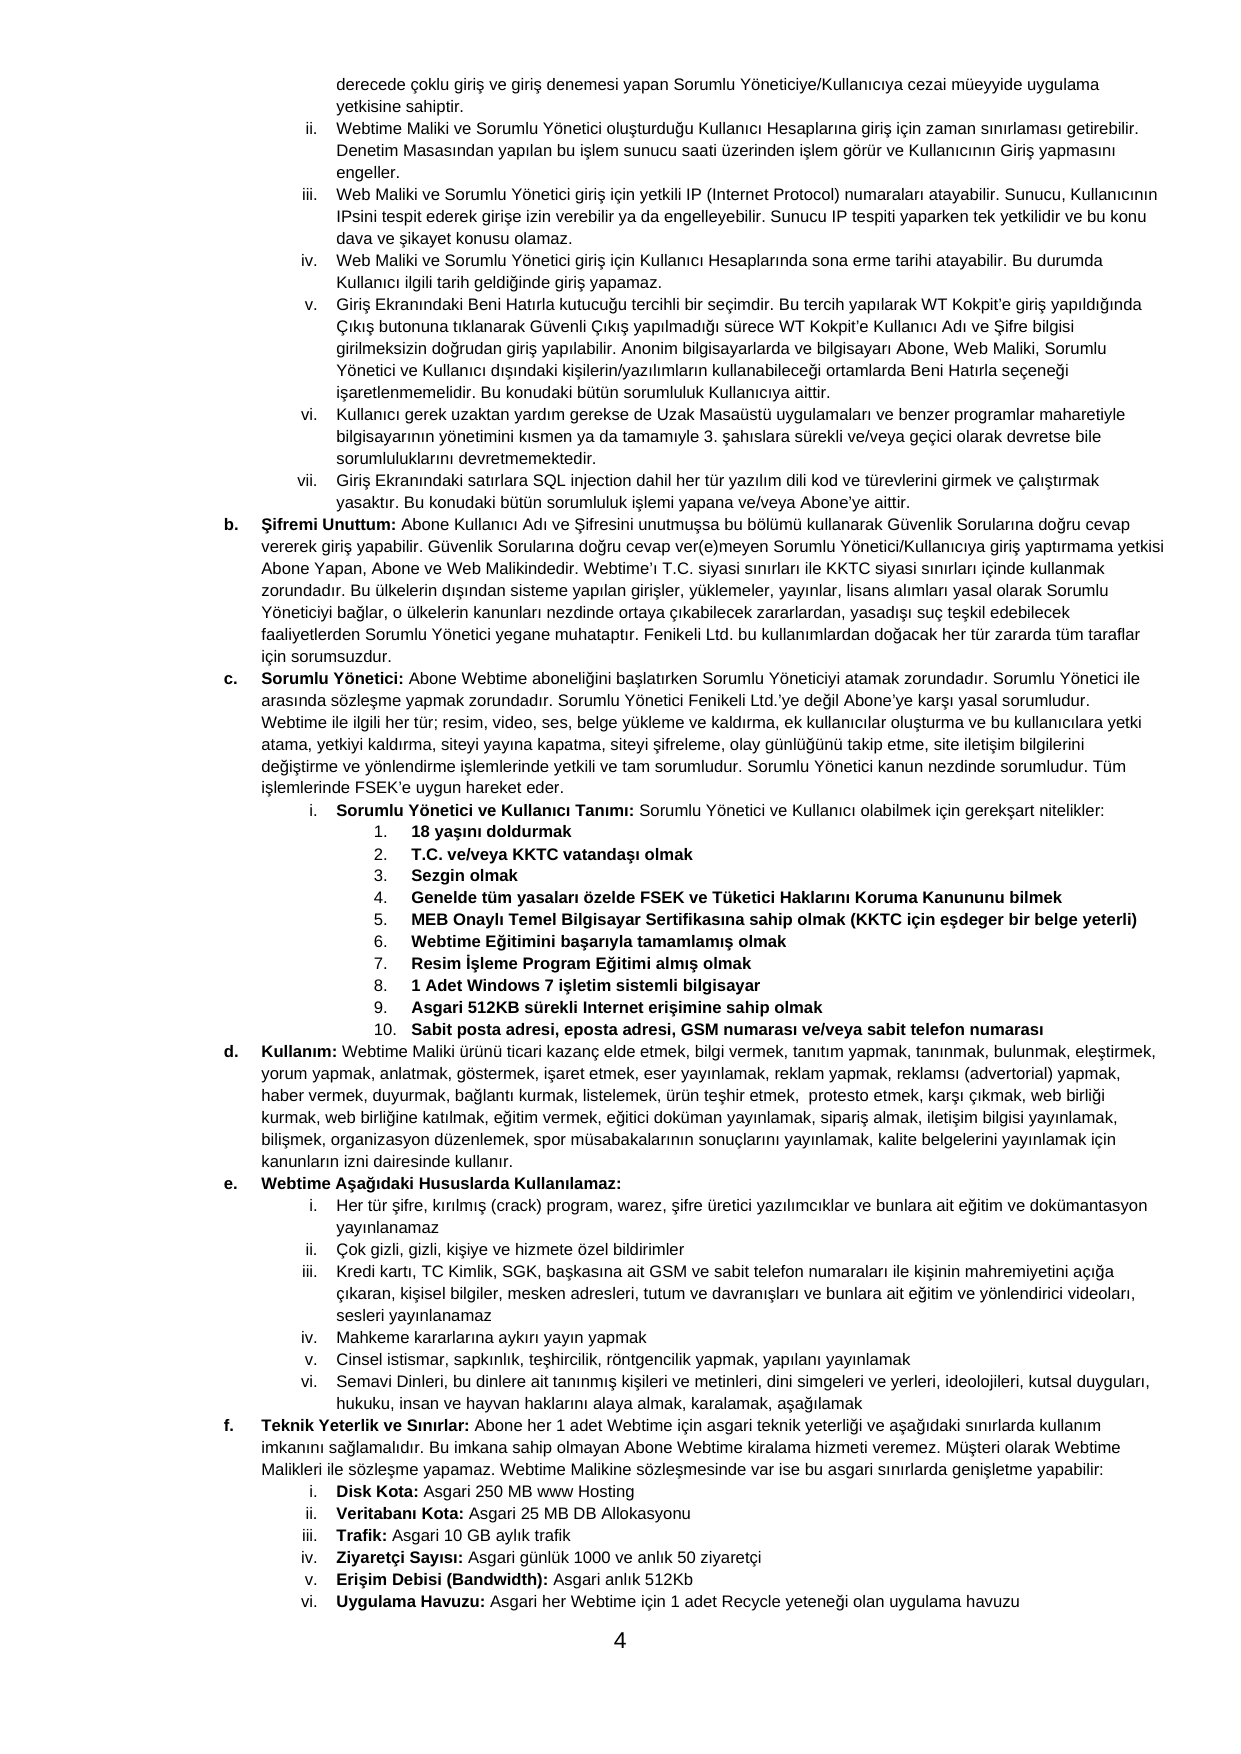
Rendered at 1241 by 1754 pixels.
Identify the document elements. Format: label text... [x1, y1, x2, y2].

list Sabit posta adresi, eposta adresi, GSM numarası ve/veya sabit telefon numarası [374, 1020, 1165, 1039]
list Erişim Debisi (Bandwidth): Asgari anlık 512Kb [317, 1569, 1165, 1589]
list Teknik Yeterlik ve Sınırlar: Abone her 1 adet Webtime için asgari teknik yeterliği ve aşağıdaki sınırlarda kullanım imkanını sağlamalıdır. Bu imkana sahip olmayan Abone Webtime kiralama hizmeti veremez. Müşteri olarak Webtime Malikleri ile sözleşme yapamaz. Webtime Malikine sözleşmesinde var ise bu asgari sınırlarda genişletme yapabilir: [224, 1416, 1165, 1479]
list Semavi Dinleri, bu dinlere ait tanınmış kişileri ve metinleri, dini simgeleri ve yerleri, ideolojileri, kutsal duyguları, hukuku, insan ve hayvan haklarını alaya almak, karalamak, aşağılamak [317, 1372, 1165, 1413]
list Webtime Eğitimini başarıyla tamamlamış olmak [374, 932, 1165, 951]
list Sezgin olmak [374, 866, 1165, 885]
list Sorumlu Yönetici ve Kullanıcı Tanımı: Sorumlu Yönetici ve Kullanıcı olabilmek için gerekşart nitelikler: [317, 800, 1165, 819]
list MEB Onaylı Temel Bilgisayar Sertifikasına sahip olmak (KKTC için eşdeger bir belge yeterli) [374, 910, 1165, 929]
list Webtime Maliki ve Sorumlu Yönetici oluşturduğu Kullanıcı Hesaplarına giriş için zaman sınırlaması getirebilir. Denetim Masasından yapılan bu işlem sunucu saati üzerinden işlem görür ve Kullanıcının Giriş yapmasını engeller. [317, 119, 1165, 182]
list 1 Adet Windows 7 işletim sistemli bilgisayar [374, 976, 1165, 995]
list Giriş Ekranındaki satırlara SQL injection dahil her tür yazılım dili kod ve türevlerini girmek ve çalıştırmak yasaktır. Bu konudaki bütün sorumluluk işlemi yapana ve/veya Abone’ye aittir. [317, 471, 1165, 512]
list Kullanım: Webtime Maliki ürünü ticari kazanç elde etmek, bilgi vermek, tanıtım yapmak, tanınmak, bulunmak, eleştirmek, yorum yapmak, anlatmak, göstermek, işaret etmek, eser yayınlamak, reklam yapmak, reklamsı (advertorial) yapmak, haber vermek, duyurmak, bağlantı kurmak, listelemek, ürün teşhir etmek, protesto etmek, karşı çıkmak, web birliği kurmak, web birliğine katılmak, eğitim vermek, eğitici doküman yayınlamak, sipariş almak, iletişim bilgisi yayınlamak, bilişmek, organizasyon düzenlemek, spor müsabakalarının sonuçlarını yayınlamak, kalite belgelerini yayınlamak için kanunların izni dairesinde kullanır. [224, 1042, 1165, 1171]
list Uygulama Havuzu: Asgari her Webtime için 1 adet Recycle yeteneği olan uygulama havuzu [317, 1592, 1165, 1611]
list Resim İşleme Program Eğitimi almış olmak [374, 954, 1165, 973]
list Her tür şifre, kırılmış (crack) program, warez, şifre üretici yazılımcıklar ve bunlara ait eğitim ve dokümantasyon yayınlanamaz [317, 1196, 1165, 1237]
list Asgari 512KB sürekli Internet erişimine sahip olmak [374, 998, 1165, 1017]
list Şifremi Unuttum: Abone Kullanıcı Adı ve Şifresini unutmuşsa bu bölümü kullanarak Güvenlik Sorularına doğru cevap vererek giriş yapabilir. Güvenlik Sorularına doğru cevap ver(e)meyen Sorumlu Yönetici/Kullanıcıya giriş yaptırmama yetkisi Abone Yapan, Abone ve Web Malikindedir. Webtime’ı T.C. siyasi sınırları ile KKTC siyasi sınırları içinde kullanmak zorundadır. Bu ülkelerin dışından sisteme yapılan girişler, yüklemeler, yayınlar, lisans alımları yasal olarak Sorumlu Yöneticiyi bağlar, o ülkelerin kanunları nezdinde ortaya çıkabilecek zararlardan, yasadışı suç teşkil edebilecek faaliyetlerden Sorumlu Yönetici yegane muhataptır. Fenikeli Ltd. bu kullanımlardan doğacak her tür zararda tüm taraflar için sorumsuzdur. [224, 514, 1165, 666]
list Trafik: Asgari 10 GB aylık trafik [317, 1526, 1165, 1545]
list Mahkeme kararlarına aykırı yayın yapmak [317, 1328, 1165, 1347]
list Disk Kota: Asgari 250 MB www Hosting [317, 1482, 1165, 1501]
list 18 yaşını doldurmak [374, 822, 1165, 841]
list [317, 75, 1165, 116]
list T.C. ve/veya KKTC vatandaşı olmak [374, 844, 1165, 863]
list Kredi kartı, TC Kimlik, SGK, başkasına ait GSM ve sabit telefon numaraları ile kişinin mahremiyetini açığa çıkaran, kişisel bilgiler, mesken adresleri, tutum ve davranışları ve bunlara ait eğitim ve yönlendirici videoları, sesleri yayınlanamaz [317, 1262, 1165, 1325]
list Ziyaretçi Sayısı: Asgari günlük 1000 ve anlık 50 ziyaretçi [317, 1548, 1165, 1567]
list Sorumlu Yönetici: Abone Webtime aboneliğini başlatırken Sorumlu Yöneticiyi atamak zorundadır. Sorumlu Yönetici ile arasında sözleşme yapmak zorundadır. Sorumlu Yönetici Fenikeli Ltd.’ye değil Abone’ye karşı yasal sorumludur. Webtime ile ilgili her tür; resim, video, ses, belge yükleme ve kaldırma, ek kullanıcılar oluşturma ve bu kullanıcılara yetki atama, yetkiyi kaldırma, siteyi yayına kapatma, siteyi şifreleme, olay günlüğünü takip etme, site iletişim bilgilerini değiştirme ve yönlendirme işlemlerinde yetkili ve tam sorumludur. Sorumlu Yönetici kanun nezdinde sorumludur. Tüm işlemlerinde FSEK’e uygun hareket eder. [224, 668, 1165, 797]
list Webtime Aşağıdaki Hususlarda Kullanılamaz: [224, 1174, 1165, 1193]
list Web Maliki ve Sorumlu Yönetici giriş için Kullanıcı Hesaplarında sona erme tarihi atayabilir. Bu durumda Kullanıcı ilgili tarih geldiğinde giriş yapamaz. [317, 251, 1165, 292]
list Giriş Ekranındaki Beni Hatırla kutucuğu tercihli bir seçimdir. Bu tercih yapılarak WT Kokpit’e giriş yapıldığında Çıkış butonuna tıklanarak Güvenli Çıkış yapılmadığı sürece WT Kokpit’e Kullanıcı Adı ve Şifre bilgisi girilmeksizin doğrudan giriş yapılabilir. Anonim bilgisayarlarda ve bilgisayarı Abone, Web Maliki, Sorumlu Yönetici ve Kullanıcı dışındaki kişilerin/yazılımların kullanabileceği ortamlarda Beni Hatırla seçeneği işaretlenmemelidir. Bu konudaki bütün sorumluluk Kullanıcıya aittir. [317, 295, 1165, 402]
list Çok gizli, gizli, kişiye ve hizmete özel bildirimler [317, 1240, 1165, 1259]
list Genelde tüm yasaları özelde FSEK ve Tüketici Haklarını Koruma Kanununu bilmek [374, 888, 1165, 907]
list Veritabanı Kota: Asgari 25 MB DB Allokasyonu [317, 1504, 1165, 1523]
list Cinsel istismar, sapkınlık, teşhircilik, röntgencilik yapmak, yapılanı yayınlamak [317, 1350, 1165, 1369]
list Kullanıcı gerek uzaktan yardım gerekse de Uzak Masaüstü uygulamaları ve benzer programlar maharetiyle bilgisayarının yönetimini kısmen ya da tamamıyle 3. şahıslara sürekli ve/veya geçici olarak devretse bile sorumluluklarını devretmemektedir. [317, 405, 1165, 468]
list Web Maliki ve Sorumlu Yönetici giriş için yetkili IP (Internet Protocol) numaraları atayabilir. Sunucu, Kullanıcının IPsini tespit ederek girişe izin verebilir ya da engelleyebilir. Sunucu IP tespiti yaparken tek yetkilidir ve bu konu dava ve şikayet konusu olamaz. [317, 185, 1165, 248]
